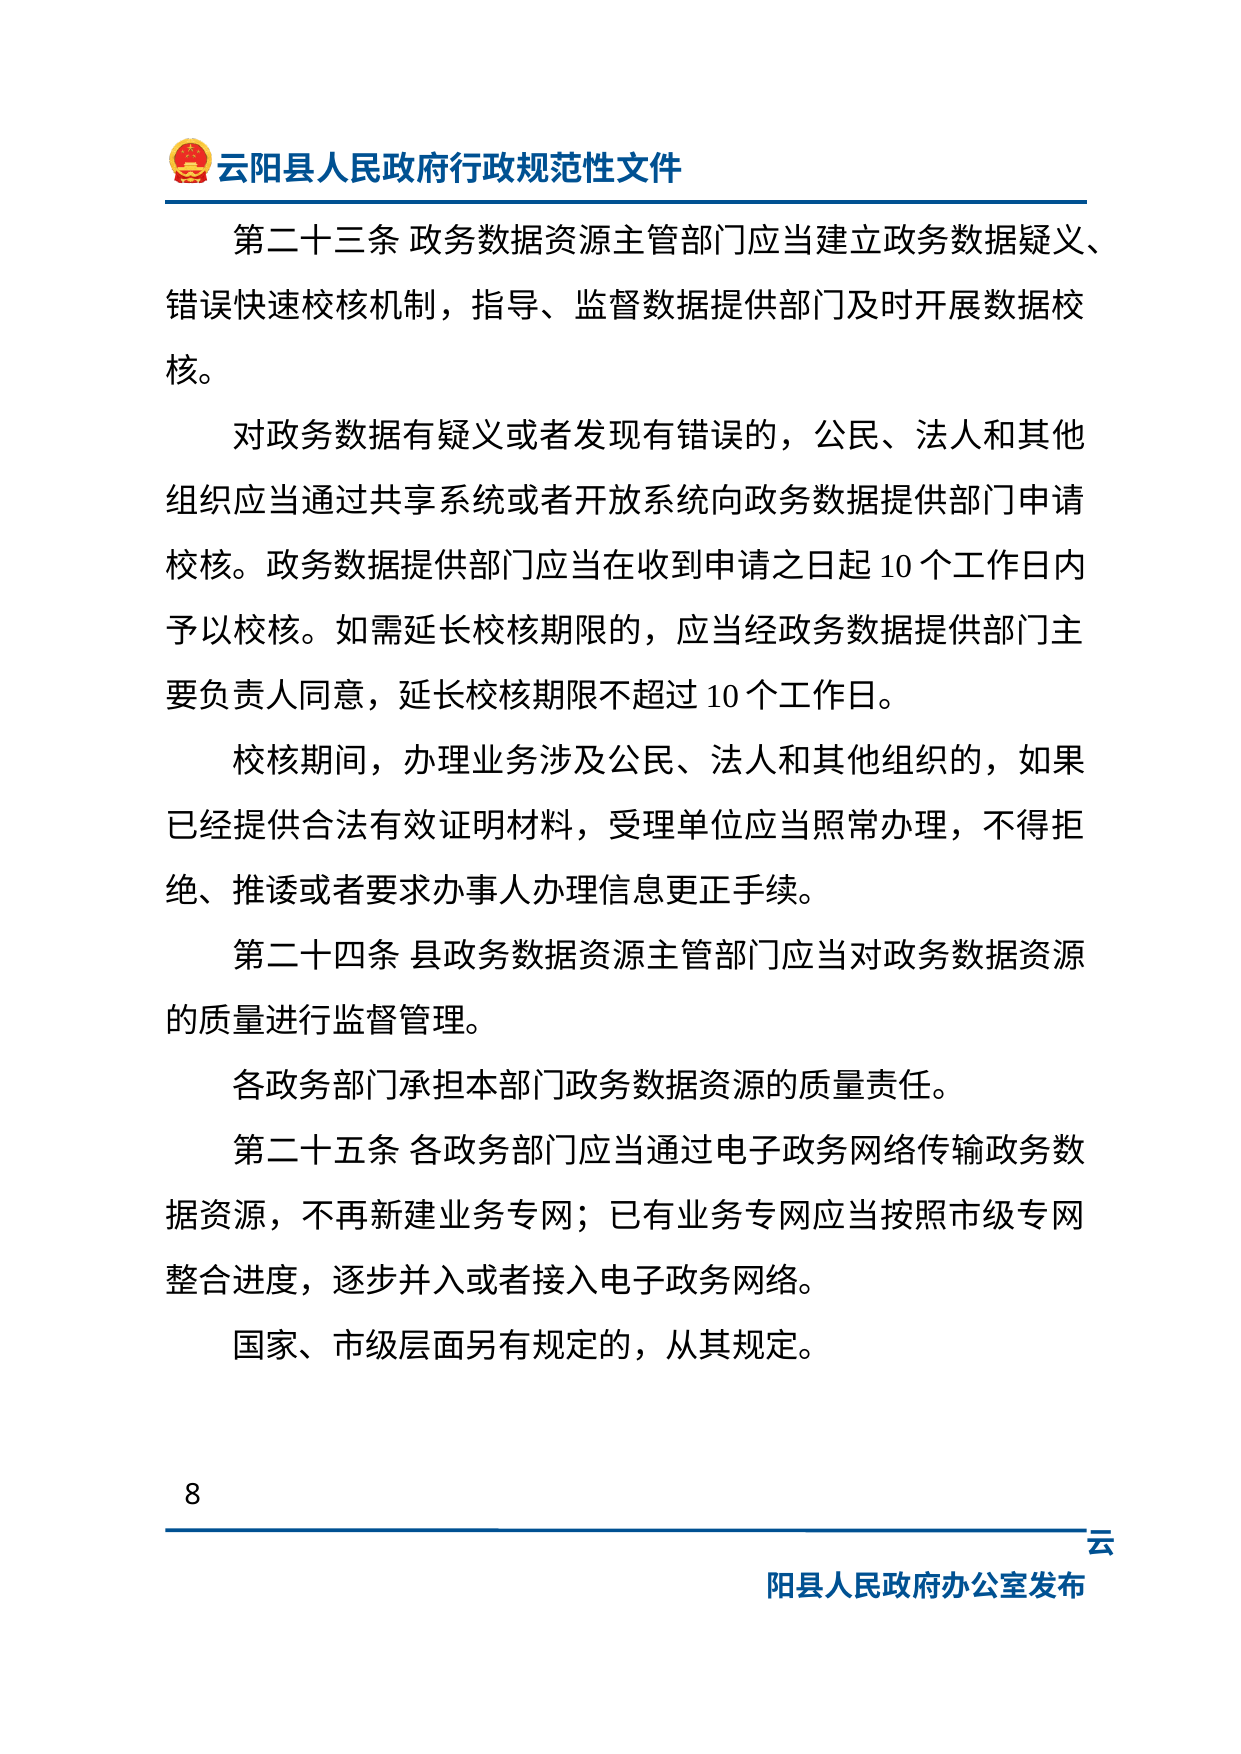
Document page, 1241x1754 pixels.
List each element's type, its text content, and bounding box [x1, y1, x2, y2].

text 第二十五条 各政务部门应当通过电子政务网络传输政务数据资源，不再新建业务专网；已有业务专网应当按照市级专网整合进度，逐步并入或者接入电子政务网络。 [165, 1115, 1087, 1310]
picture [165, 136, 216, 187]
text 国家、市级层面另有规定的，从其规定。 [165, 1310, 1087, 1375]
text 各政务部门承担本部门政务数据资源的质量责任。 [165, 1050, 1087, 1115]
text 对政务数据有疑义或者发现有错误的，公民、法人和其他组织应当通过共享系统或者开放系统向政务数据提供部门申请校核。政务数据提供部门应当在收到申请之日起10个工作日内予以校核。如需延长校核期限的，应当经政务数据提供部门主要负责人同意，延长校核期限不超过10个工作日。 [165, 400, 1087, 725]
text 第二十四条 县政务数据资源主管部门应当对政务数据资源的质量进行监督管理。 [165, 920, 1087, 1050]
text 校核期间，办理业务涉及公民、法人和其他组织的，如果已经提供合法有效证明材料，受理单位应当照常办理，不得拒绝、推诿或者要求办事人办理信息更正手续。 [165, 725, 1087, 920]
text 第二十三条 政务数据资源主管部门应当建立政务数据疑义、错误快速校核机制，指导、监督数据提供部门及时开展数据校核。 [165, 205, 1087, 400]
